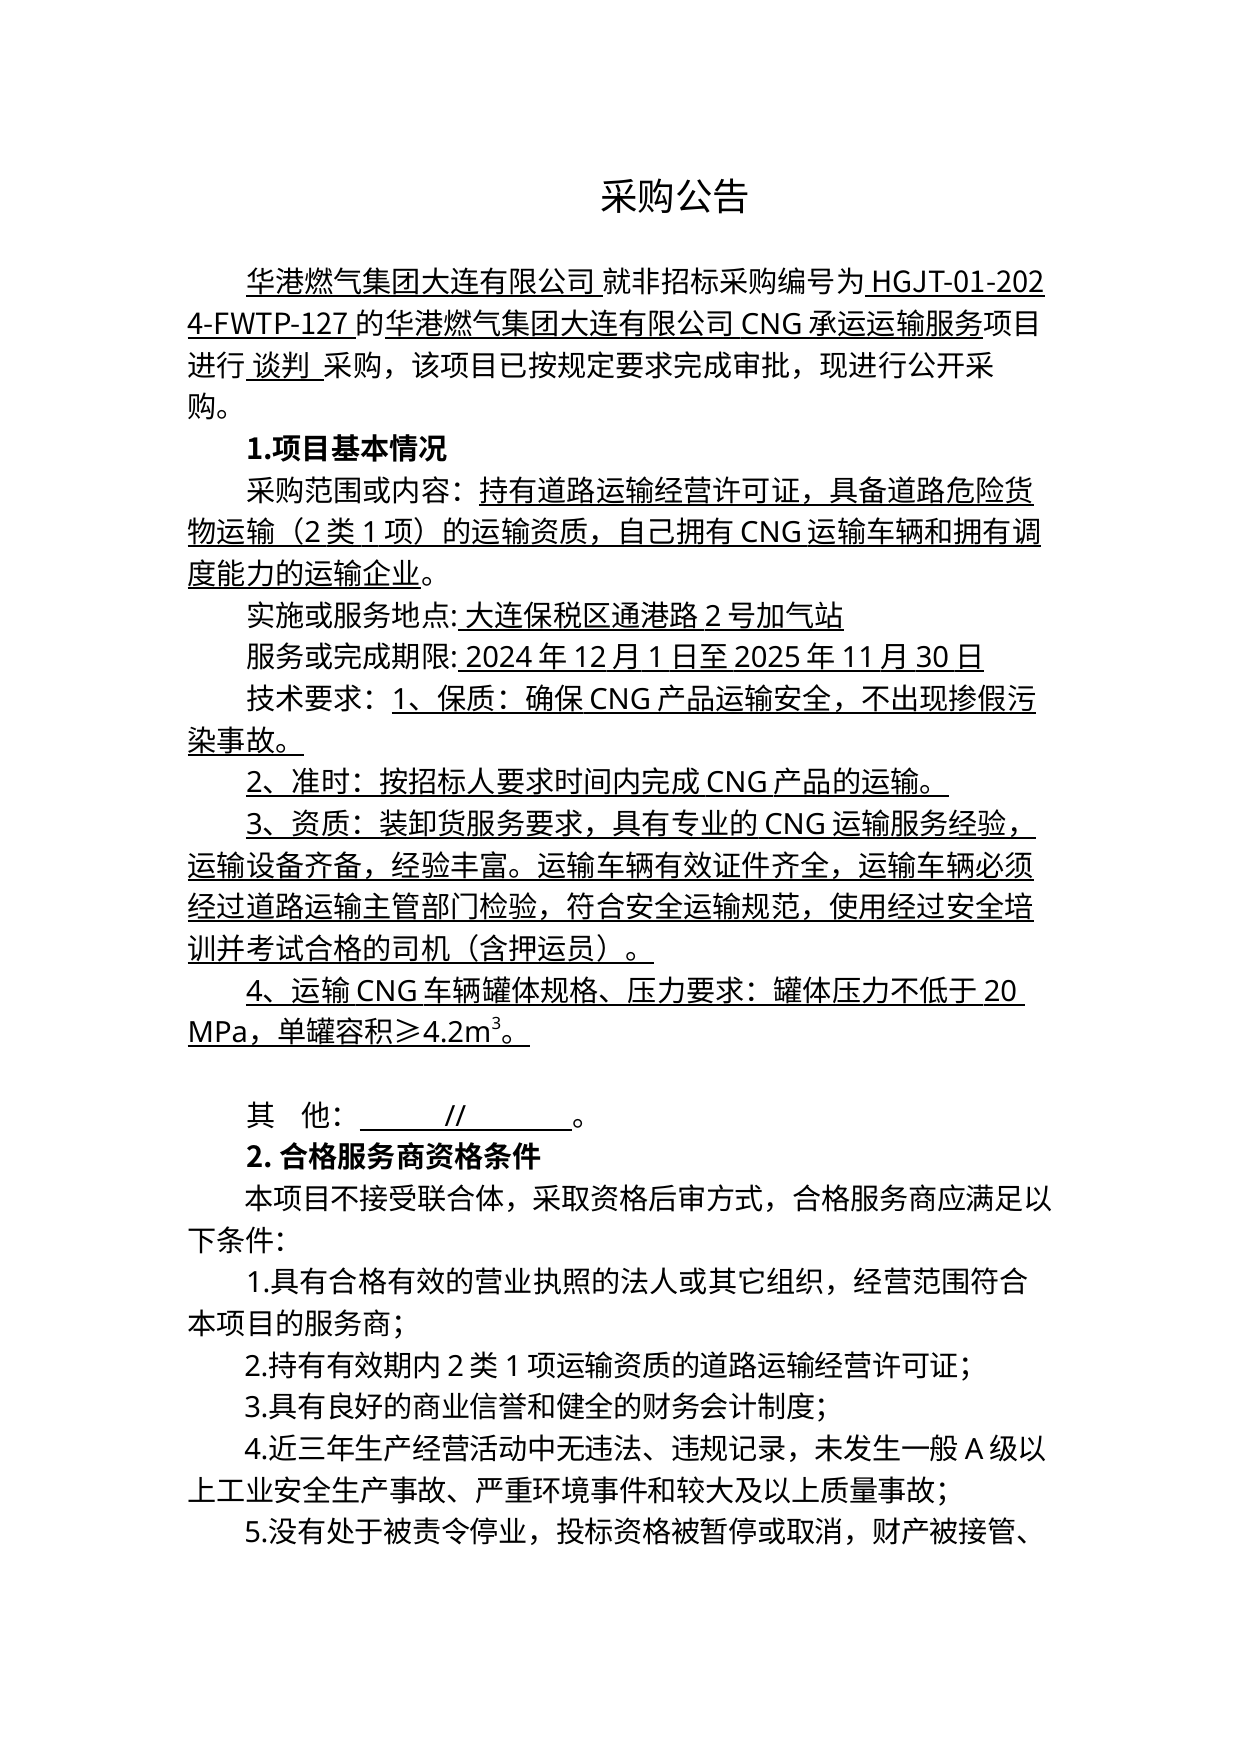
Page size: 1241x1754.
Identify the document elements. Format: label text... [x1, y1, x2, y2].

text 3、资质：装卸货服务要求，具有专业的CNG运输服务经验，运输设备齐备，经验丰富。运输车辆有效证件齐全，运输车辆必须经过道路运输主管部门检验，符合安全运输规范，使用经过安全培训并考试合格的司机（含押运员）。 [187, 801, 1053, 968]
text 2. 合格服务商资格条件 [187, 1134, 1053, 1176]
text 1.具有合格有效的营业执照的法人或其它组织，经营范围符合本项目的服务商； [187, 1259, 1053, 1343]
text 2、准时：按招标人要求时间内完成CNG产品的运输。 [187, 759, 1053, 801]
text 3.具有良好的商业信誉和健全的财务会计制度； [187, 1384, 1053, 1426]
text 服务或完成期限: 2024年12月1日至2025年11月30日 [187, 634, 1053, 676]
text 1.项目基本情况 [187, 426, 1053, 468]
text 实施或服务地点: 大连保税区通港路2号加气站 [187, 593, 1053, 634]
text 其 他： // 。 [187, 1093, 1053, 1134]
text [187, 1509, 1053, 1551]
text 技术要求：1、保质：确保CNG产品运输安全，不出现掺假污染事故。 [187, 676, 1053, 759]
text 本项目不接受联合体，采取资格后审方式，合格服务商应满足以下条件： [187, 1176, 1053, 1259]
text 采购公告 [187, 162, 1053, 227]
text 2.持有有效期内2类1项运输资质的道路运输经营许可证； [187, 1343, 1053, 1384]
text 采购范围或内容：持有道路运输经营许可证，具备道路危险货物运输（2类1项）的运输资质，自己拥有CNG运输车辆和拥有调度能力的运输企业。 [187, 468, 1053, 593]
text 4、运输CNG车辆罐体规格、压力要求：罐体压力不低于20 MPa，单罐容积≥4.2m3。 [187, 968, 1053, 1051]
text 华港燃气集团大连有限公司 就非招标采购编号为 HGJT-01-2024-FWTP-127 的华港燃气集团大连有限公司CNG承运运输服务项目进行 谈判 采购，该项目已按规定要求完成审批，现进行公开采购。 [187, 259, 1053, 426]
text 4.近三年生产经营活动中无违法、违规记录，未发生一般A级以上工业安全生产事故、严重环境事件和较大及以上质量事故； [187, 1426, 1053, 1509]
